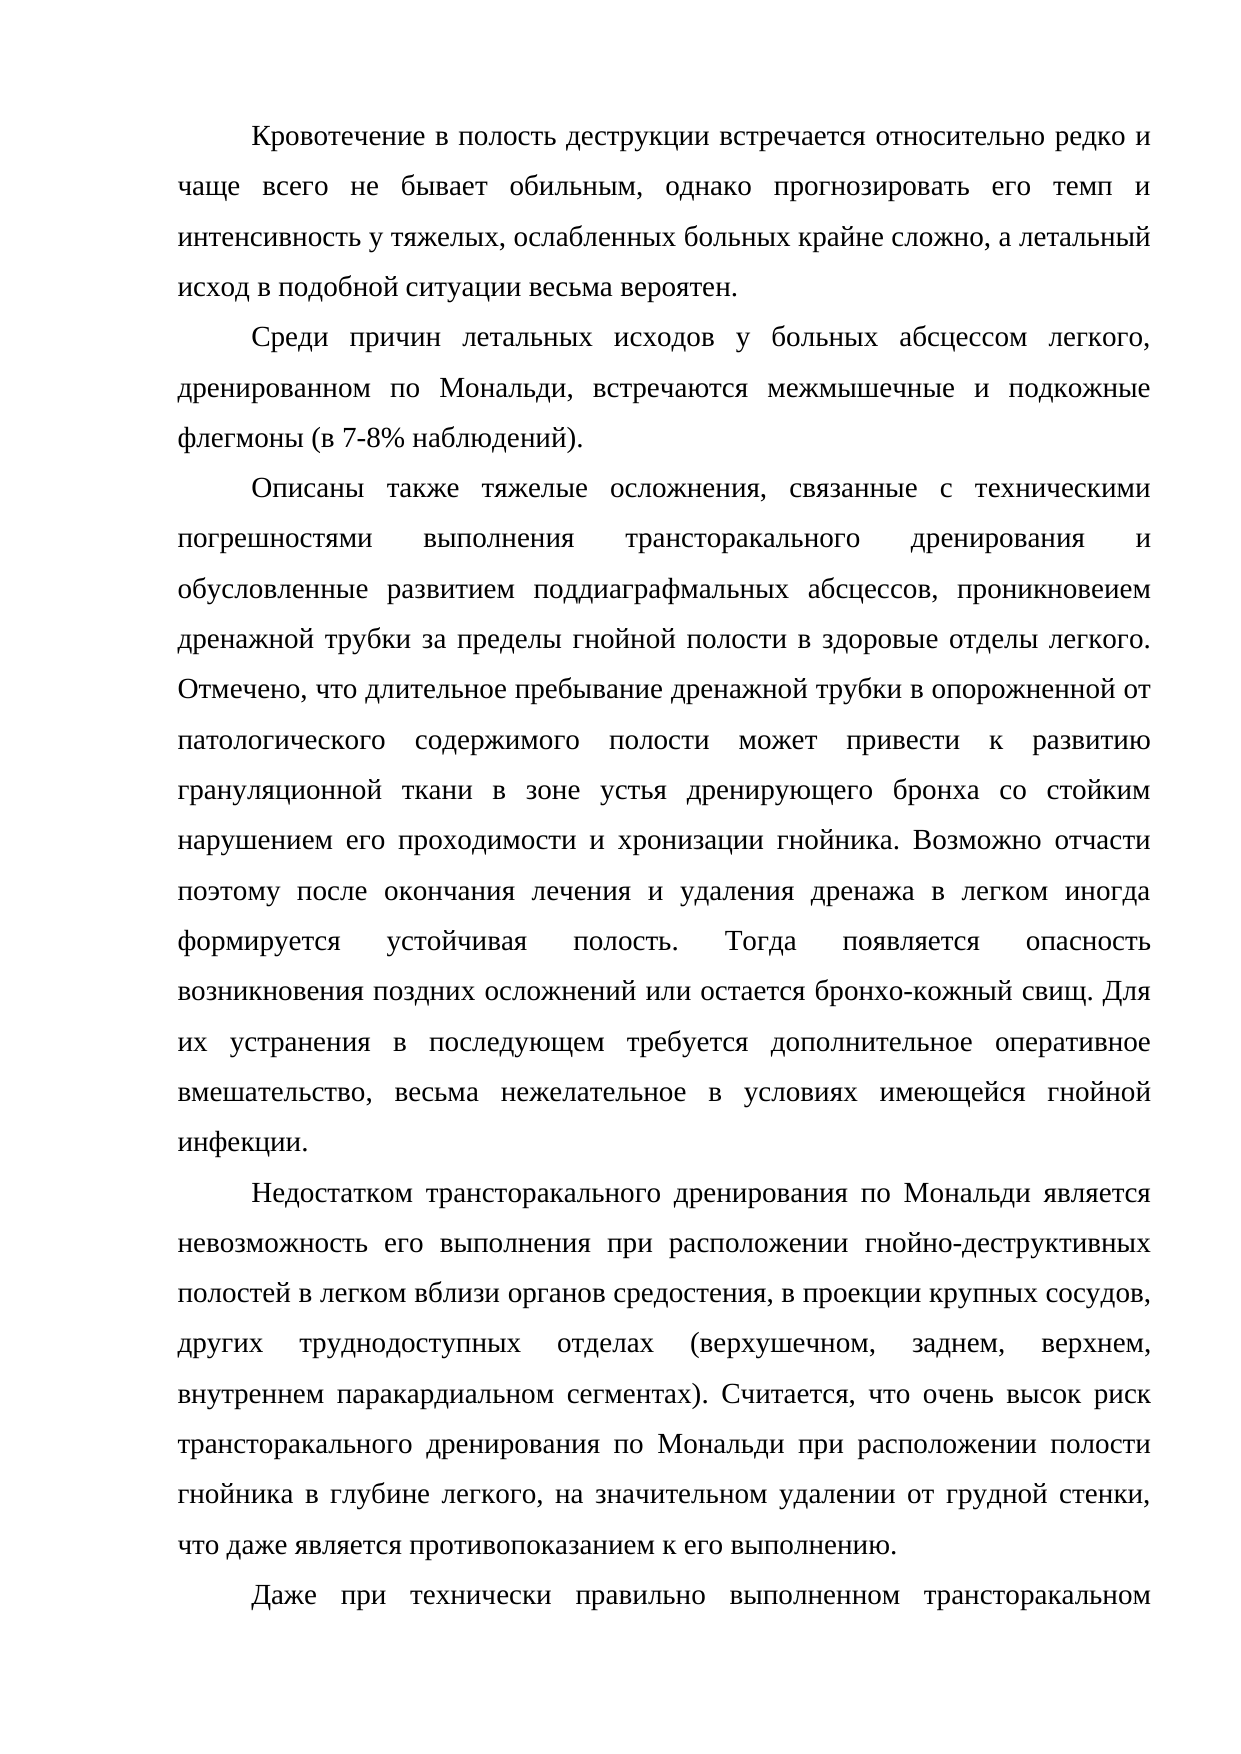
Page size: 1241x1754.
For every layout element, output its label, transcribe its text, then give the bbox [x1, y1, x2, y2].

text Описаны также тяжелые осложнения, связанные с техническими погрешностями выполнения трансторакального дренирования и обусловленные развитием поддиаграфмальных абсцессов, проникновеием дренажной трубки за пределы гнойной полости в здоровые отделы легкого. Отмечено, что длительное пребывание дренажной трубки в опорожненной от патологического содержимого полости может привести к развитию грануляционной ткани в зоне устья дренирующего бронха со стойким нарушением его проходимости и хронизации гнойника. Возможно отчасти поэтому после окончания лечения и удаления дренажа в легком иногда формируется устойчивая полость. Тогда появляется опасность возникновения поздних осложнений или остается бронхо-кожный свищ. Для их устранения в последующем требуется дополнительное оперативное вмешательство, весьма нежелательное в условиях имеющейся гнойной инфекции. [177, 470, 1152, 1158]
text Кровотечение в полость деструкции встречается относительно редко и чаще всего не бывает обильным, однако прогнозировать его темп и интенсивность у тяжелых, ослабленных больных крайне сложно, а летальный исход в подобной ситуации весьма вероятен. [177, 118, 1152, 303]
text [177, 1577, 1152, 1611]
text Недостатком трансторакального дренирования по Мональди является невозможность его выполнения при расположении гнойно-деструктивных полостей в легком вблизи органов средостения, в проекции крупных сосудов, других труднодоступных отделах (верхушечном, заднем, верхнем, внутреннем паракардиальном сегментах). Считается, что очень высок риск трансторакального дренирования по Мональди при расположении полости гнойника в глубине легкого, на значительном удалении от грудной стенки, что даже является противопоказанием к его выполнению. [177, 1175, 1152, 1560]
text Среди причин летальных исходов у больных абсцессом легкого, дренированном по Мональди, встречаются межмышечные и подкожные флегмоны (в 7-8% наблюдений). [177, 319, 1152, 453]
